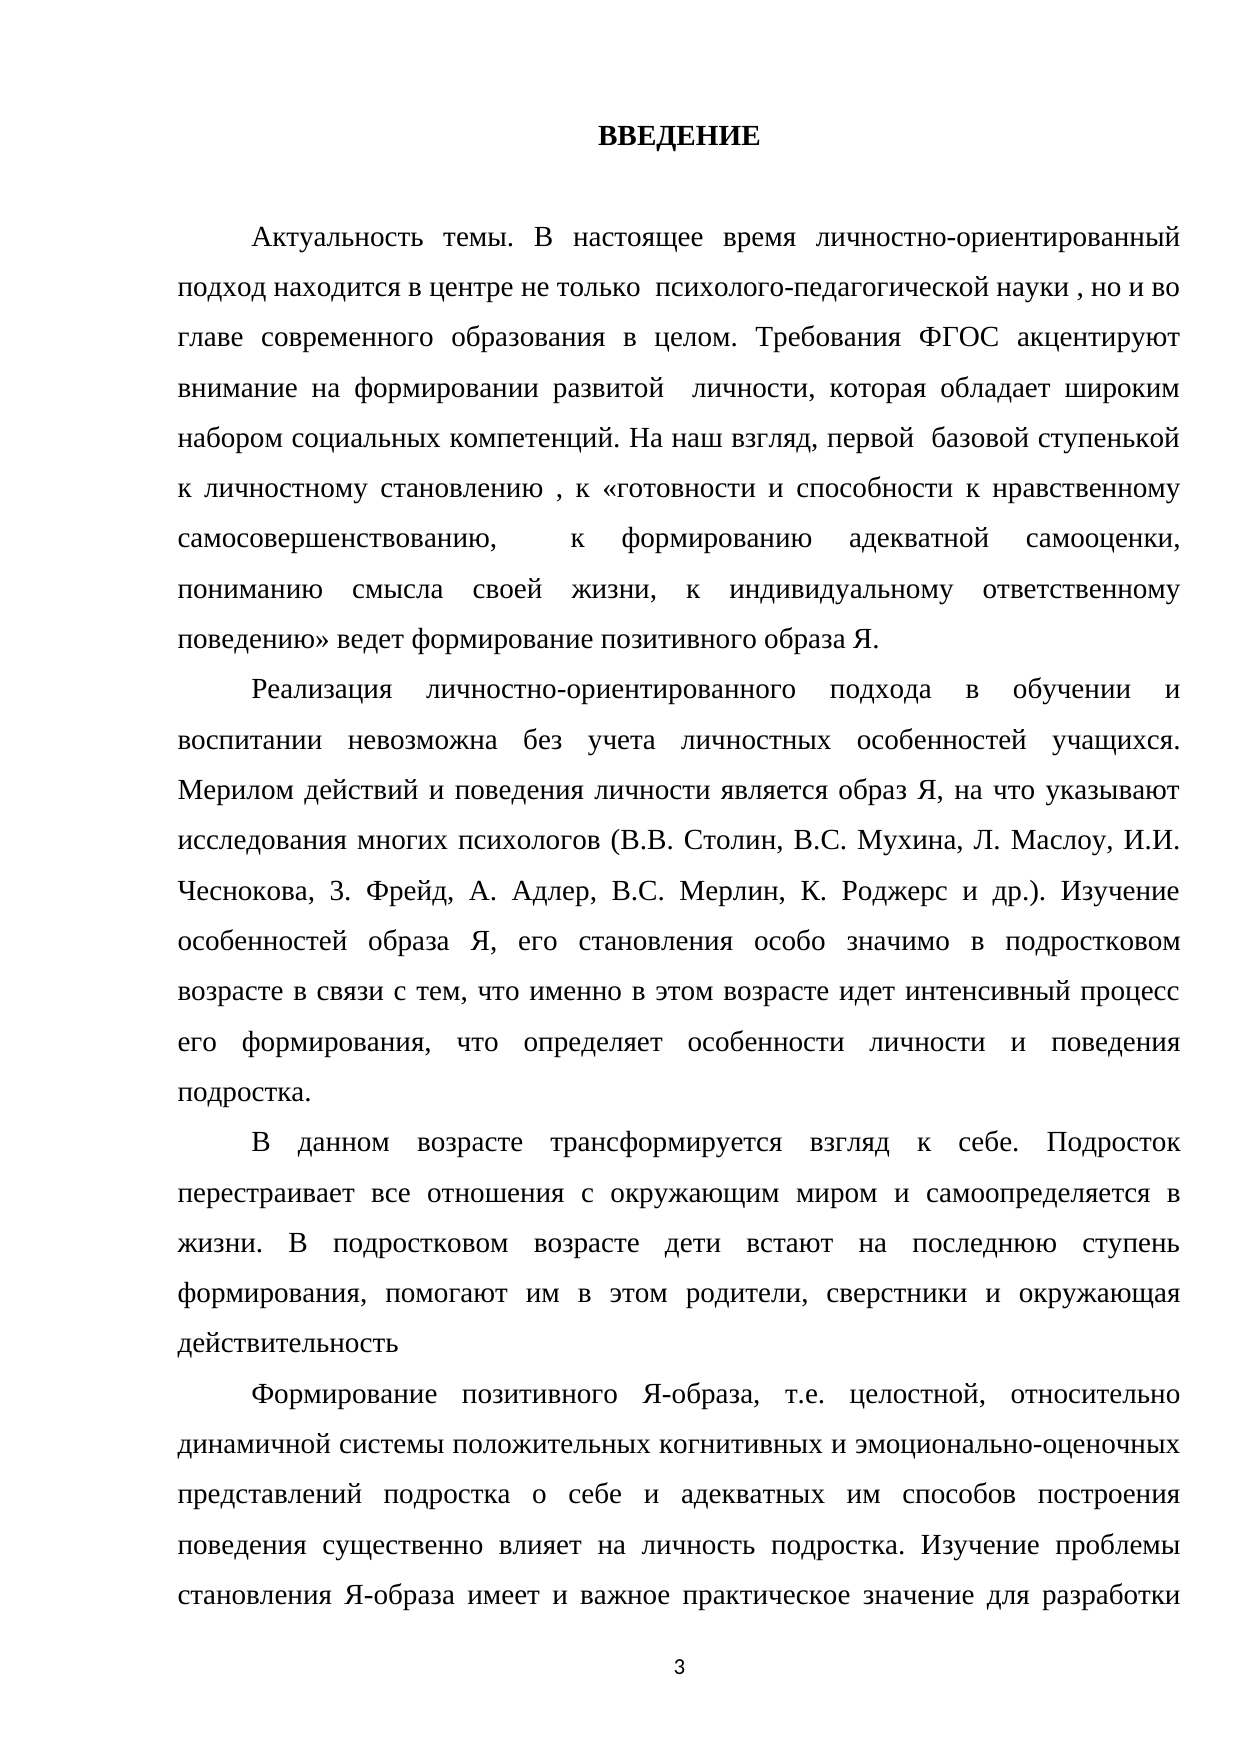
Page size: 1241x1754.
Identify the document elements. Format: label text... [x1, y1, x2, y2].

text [177, 1376, 1181, 1611]
text ВВЕДЕНИЕ [177, 118, 1181, 152]
text Актуальность темы. В настоящее время личностно-ориентированный подход находится в центре не только психолого-педагогической науки , но и во главе современного образования в целом. Требования ФГОС акцентируют внимание на формировании развитой личности, которая обладает широким набором социальных компетенций. На наш взгляд, первой базовой ступенькой к личностному становлению , к «готовности и способности к нравственному самосовершенствованию, к формированию адекватной самооценки, пониманию смысла своей жизни, к индивидуальному ответственному поведению» ведет формирование позитивного образа Я. [177, 219, 1181, 655]
text Реализация личностно-ориентированного подхода в обучении и воспитании невозможна без учета личностных особенностей учащихся. Мерилом действий и поведения личности является образ Я, на что указывают исследования многих психологов (В.В. Столин, B.C. Мухина, Л. Маслоу, И.И. Чеснокова, 3. Фрейд, А. Адлер, B.C. Мерлин, К. Роджерс и др.). Изучение особенностей образа Я, его становления особо значимо в подростковом возрасте в связи с тем, что именно в этом возрасте идет интенсивный процесс его формирования, что определяет особенности личности и поведения подростка. [177, 672, 1181, 1108]
text В данном возрасте трансформируется взгляд к себе. Подросток перестраивает все отношения с окружающим миром и самоопределяется в жизни. В подростковом возрасте дети встают на последнюю ступень формирования, помогают им в этом родители, сверстники и окружающая действительность [177, 1124, 1181, 1359]
